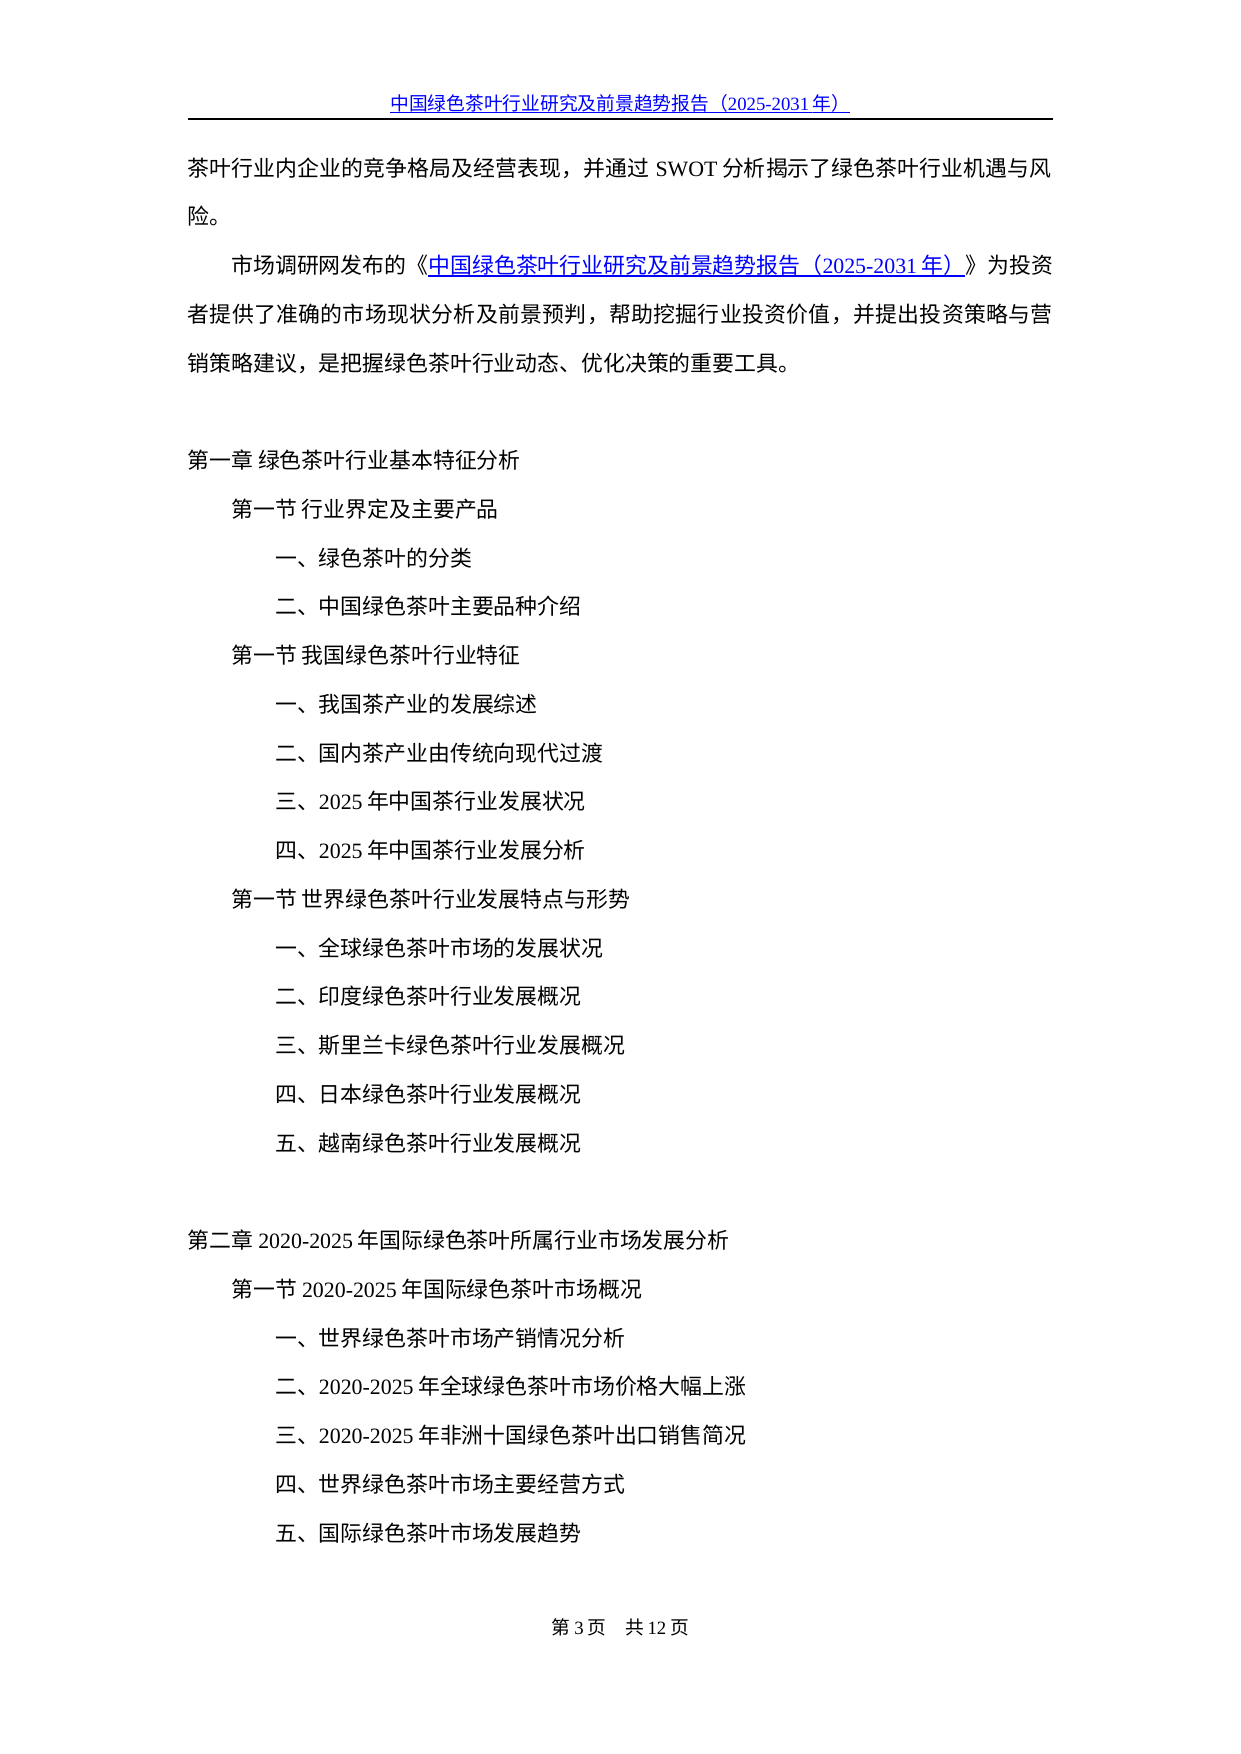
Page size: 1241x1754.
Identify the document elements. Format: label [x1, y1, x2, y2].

text [187, 150, 1053, 1548]
